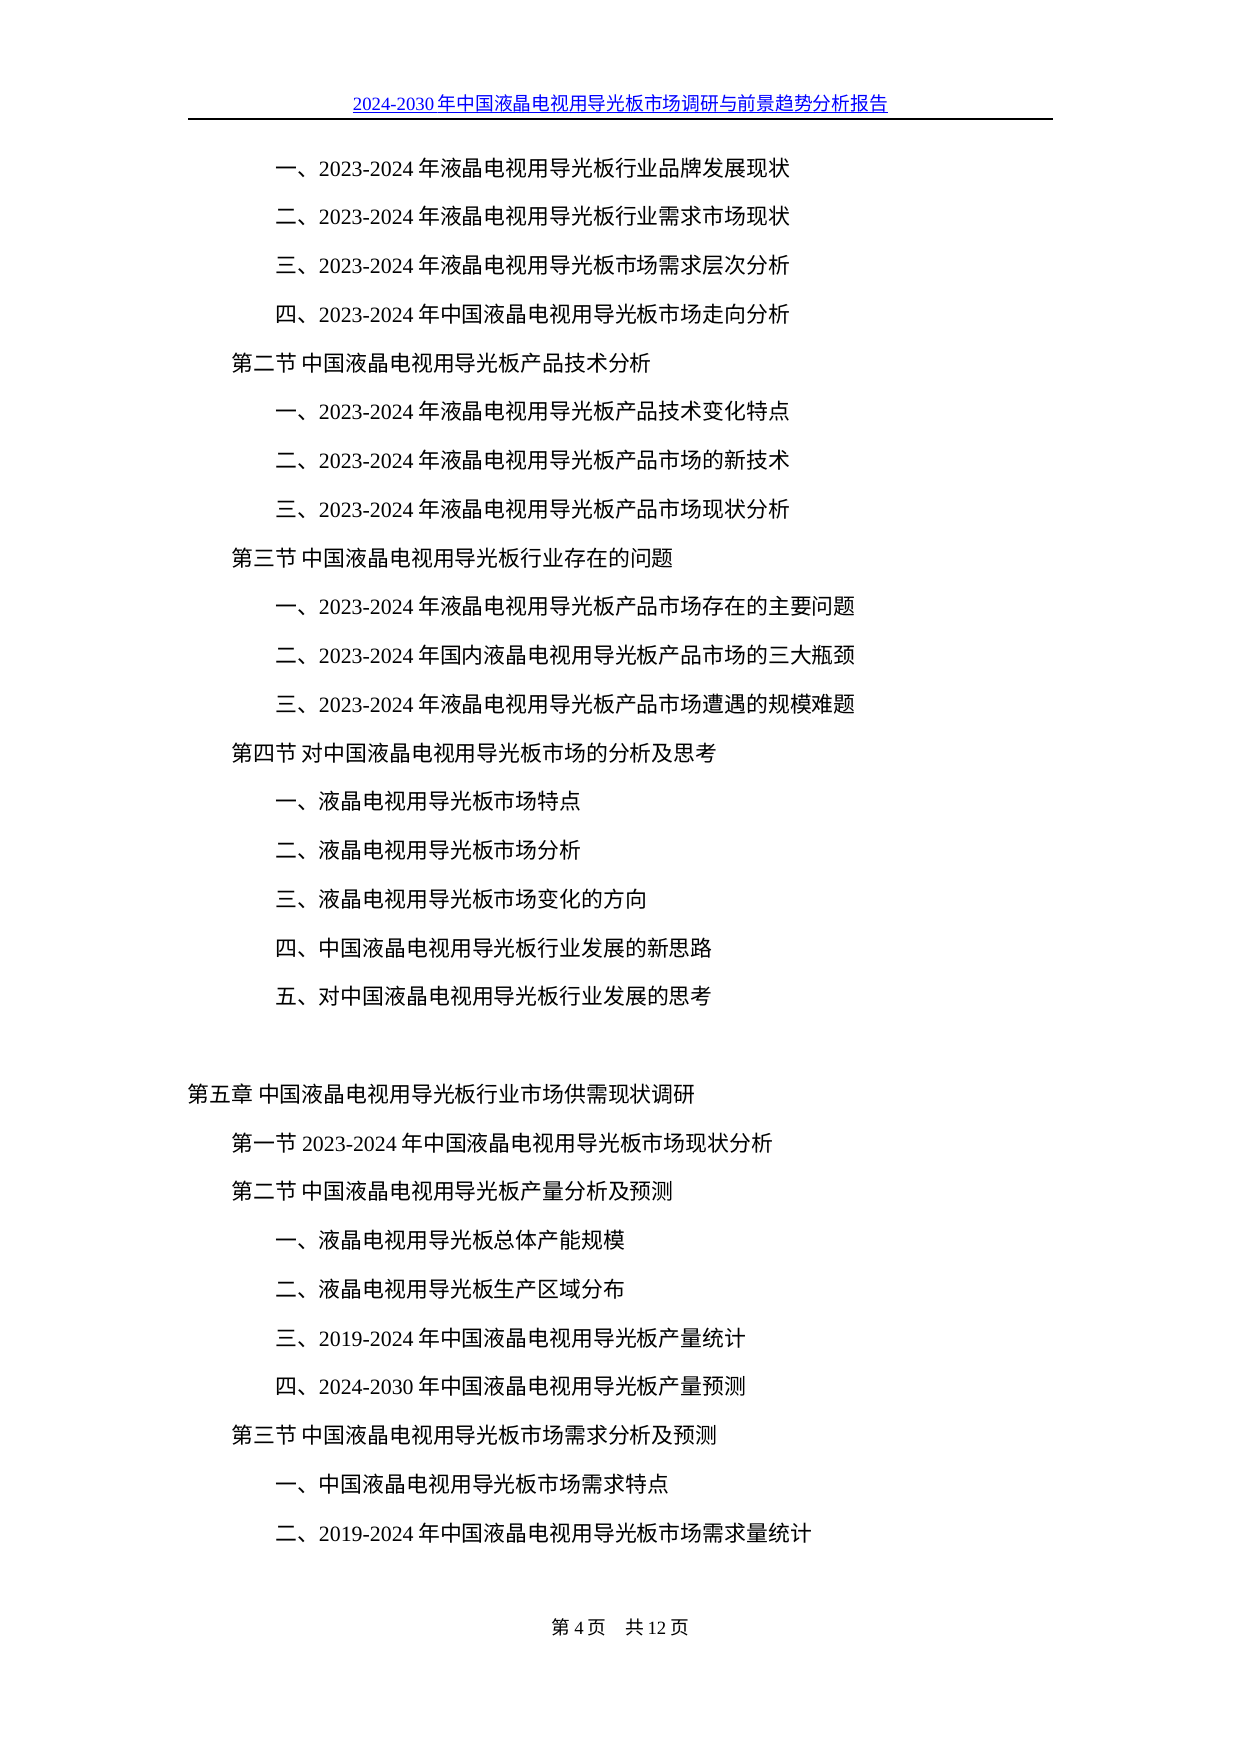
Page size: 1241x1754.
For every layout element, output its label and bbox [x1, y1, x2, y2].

text [187, 150, 1053, 1548]
